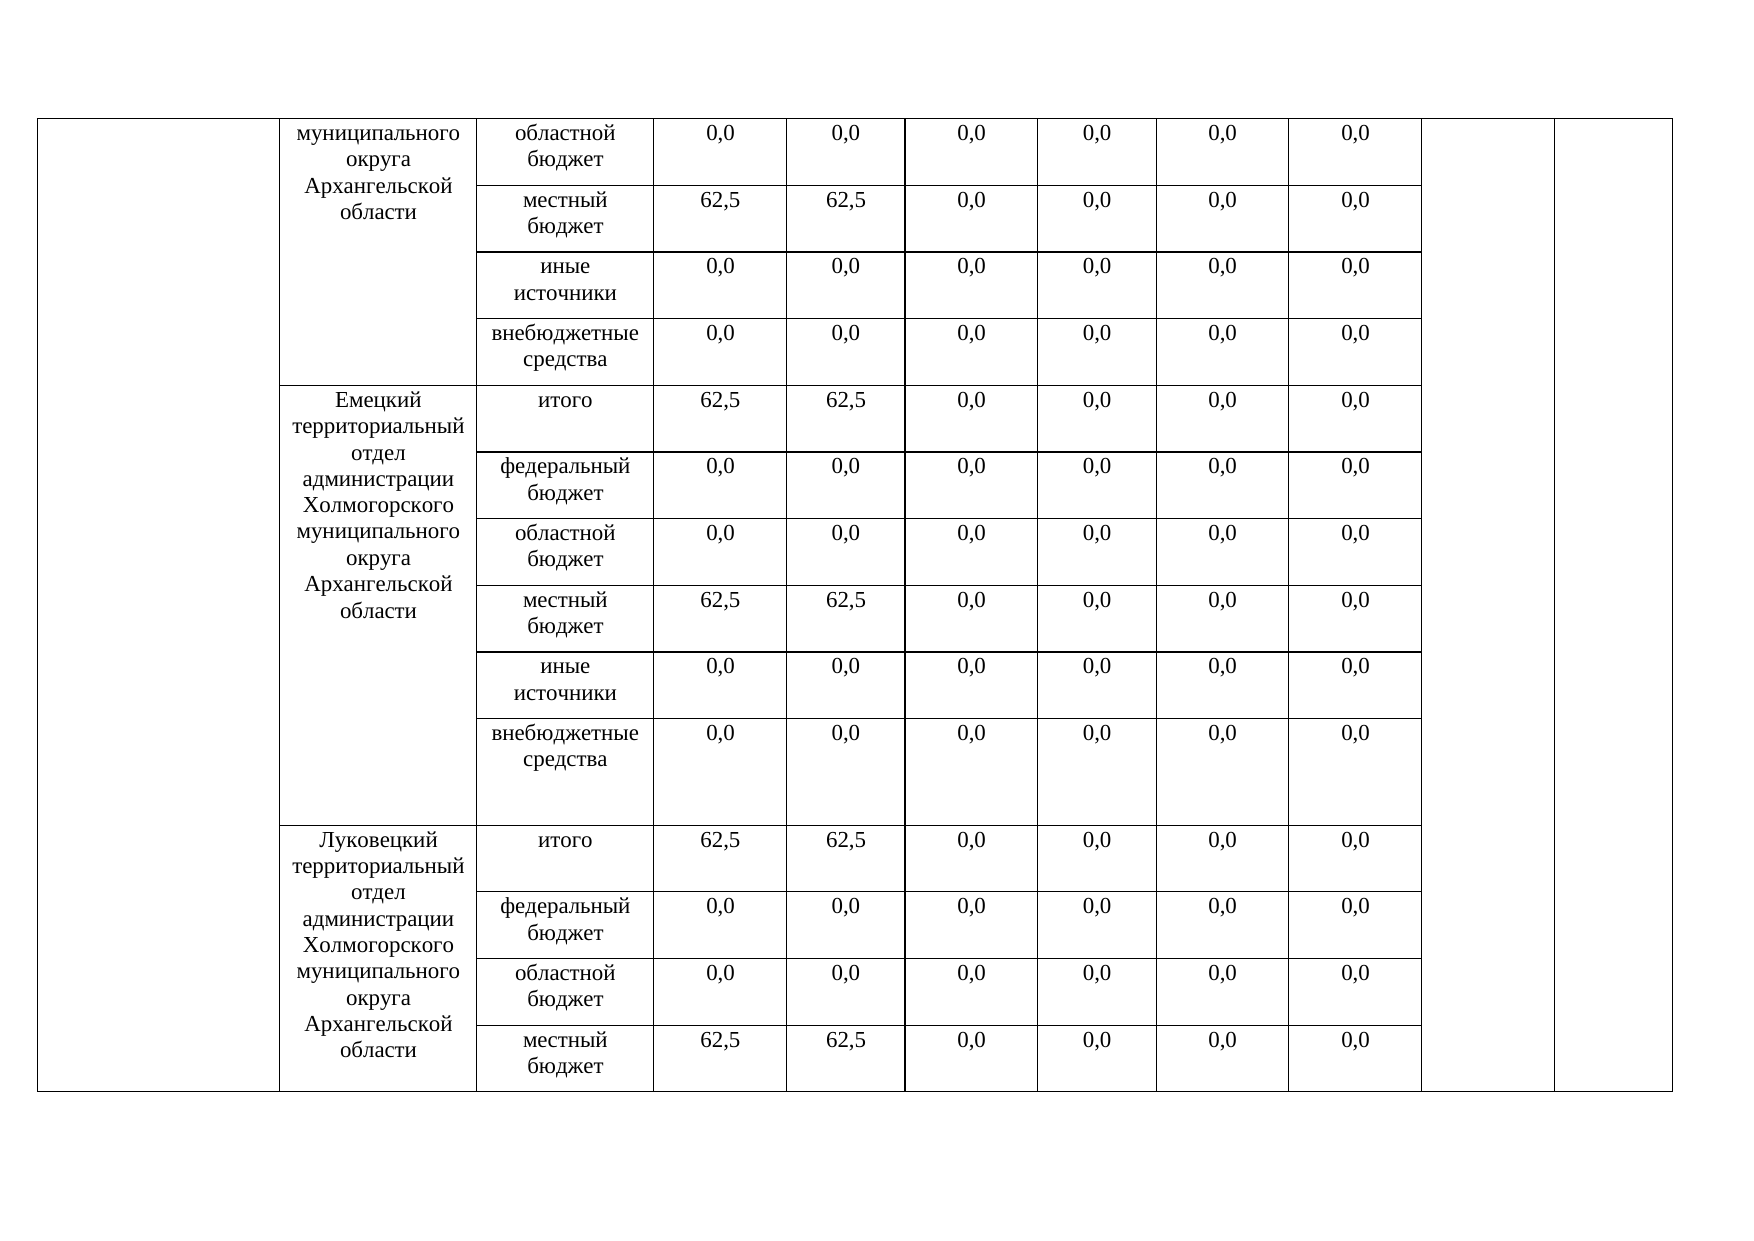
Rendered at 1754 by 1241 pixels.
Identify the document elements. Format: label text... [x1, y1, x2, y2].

table_cell итого [477, 826, 653, 891]
table_cell 0,0 [1038, 586, 1156, 651]
table_cell 0,0 [787, 319, 904, 385]
table_cell 0,0 [906, 892, 1037, 958]
table_cell 0,0 [1289, 959, 1421, 1024]
table_cell 0,0 [906, 1026, 1037, 1091]
table_cell федеральный бюджет [477, 892, 653, 958]
table_cell 0,0 [1289, 119, 1421, 185]
table_cell 62,5 [654, 1026, 786, 1091]
table_cell 0,0 [906, 253, 1037, 318]
table_cell 0,0 [1289, 186, 1421, 251]
table_cell 62,5 [787, 186, 904, 251]
table_cell 0,0 [1038, 119, 1156, 185]
table_cell 0,0 [654, 719, 786, 824]
table_cell иные источники [477, 253, 653, 318]
table_cell 0,0 [1157, 586, 1288, 651]
table_cell 0,0 [1157, 186, 1288, 251]
table_cell 0,0 [654, 653, 786, 718]
table_cell 0,0 [1157, 719, 1288, 824]
table_cell 0,0 [1038, 519, 1156, 585]
table_cell 62,5 [654, 186, 786, 251]
table_cell 0,0 [1157, 892, 1288, 958]
table_cell внебюджетные средства [477, 319, 653, 385]
table_cell 0,0 [1289, 253, 1421, 318]
table_cell 0,0 [654, 253, 786, 318]
table_cell 62,5 [787, 826, 904, 891]
table_cell 0,0 [1289, 453, 1421, 518]
table_cell 0,0 [654, 892, 786, 958]
table_cell 0,0 [1157, 959, 1288, 1024]
table_cell 0,0 [787, 119, 904, 185]
table_cell 0,0 [906, 653, 1037, 718]
table_cell 0,0 [787, 253, 904, 318]
table_cell 0,0 [1038, 186, 1156, 251]
table_cell федеральный бюджет [477, 453, 653, 518]
table_cell иные источники [477, 653, 653, 718]
table_cell 0,0 [1038, 386, 1156, 451]
table_cell областной бюджет [477, 519, 653, 585]
table_cell 62,5 [654, 586, 786, 651]
table_cell 0,0 [1038, 453, 1156, 518]
table_cell 0,0 [1289, 519, 1421, 585]
table_cell местный бюджет [477, 586, 653, 651]
table_cell итого [477, 386, 653, 451]
table_cell 0,0 [1038, 319, 1156, 385]
table_cell 0,0 [787, 892, 904, 958]
table_cell 0,0 [787, 453, 904, 518]
table_cell 0,0 [1289, 892, 1421, 958]
table_cell 62,5 [654, 386, 786, 451]
table_cell 0,0 [1157, 253, 1288, 318]
table_cell 0,0 [1289, 319, 1421, 385]
table_cell Емецкий территориальный отдел администрации Холмогорского муниципального округа Архангельской области [280, 386, 476, 824]
table_cell 0,0 [654, 119, 786, 185]
table_cell 0,0 [787, 519, 904, 585]
table_cell 0,0 [1289, 586, 1421, 651]
table_cell 0,0 [1038, 1026, 1156, 1091]
table_cell 0,0 [787, 653, 904, 718]
table_cell областной бюджет [477, 119, 653, 185]
table_cell 0,0 [1038, 959, 1156, 1024]
table_cell 0,0 [654, 519, 786, 585]
table_cell местный бюджет [477, 1026, 653, 1091]
table_cell 62,5 [787, 386, 904, 451]
table_cell Луковецкий территориальный отдел администрации Холмогорского муниципального округа Архангельской области [280, 826, 476, 1091]
table_cell 0,0 [1157, 826, 1288, 891]
table_cell 0,0 [906, 959, 1037, 1024]
table_cell 0,0 [1038, 653, 1156, 718]
table_cell 0,0 [1157, 519, 1288, 585]
table_cell 0,0 [1157, 319, 1288, 385]
table_cell 0,0 [1289, 653, 1421, 718]
table_cell 0,0 [787, 719, 904, 824]
table_cell 0,0 [906, 719, 1037, 824]
table_cell 0,0 [1038, 719, 1156, 824]
table_cell 0,0 [1157, 1026, 1288, 1091]
table_cell 0,0 [1289, 826, 1421, 891]
table_cell 0,0 [906, 453, 1037, 518]
table_cell 0,0 [1289, 1026, 1421, 1091]
table_cell 0,0 [906, 386, 1037, 451]
table_cell 62,5 [654, 826, 786, 891]
table_cell 0,0 [906, 586, 1037, 651]
table_cell 0,0 [906, 519, 1037, 585]
table_cell 0,0 [1289, 386, 1421, 451]
table_cell областной бюджет [477, 959, 653, 1024]
table_cell 0,0 [906, 826, 1037, 891]
table_cell 0,0 [906, 186, 1037, 251]
table_cell 0,0 [1038, 892, 1156, 958]
table_cell местный бюджет [477, 186, 653, 251]
table_cell 62,5 [787, 1026, 904, 1091]
table_cell 0,0 [1157, 386, 1288, 451]
table_cell 0,0 [906, 119, 1037, 185]
table_cell 0,0 [1157, 119, 1288, 185]
table_cell 0,0 [654, 319, 786, 385]
table_cell 0,0 [654, 959, 786, 1024]
table_cell 62,5 [787, 586, 904, 651]
table_cell 0,0 [1157, 653, 1288, 718]
table_cell 0,0 [1157, 453, 1288, 518]
table_cell 0,0 [654, 453, 786, 518]
table_cell внебюджетные средства [477, 719, 653, 824]
table_cell 0,0 [906, 319, 1037, 385]
table_cell 0,0 [787, 959, 904, 1024]
table_cell 0,0 [1038, 253, 1156, 318]
table_cell 0,0 [1289, 719, 1421, 824]
table_cell 0,0 [1038, 826, 1156, 891]
